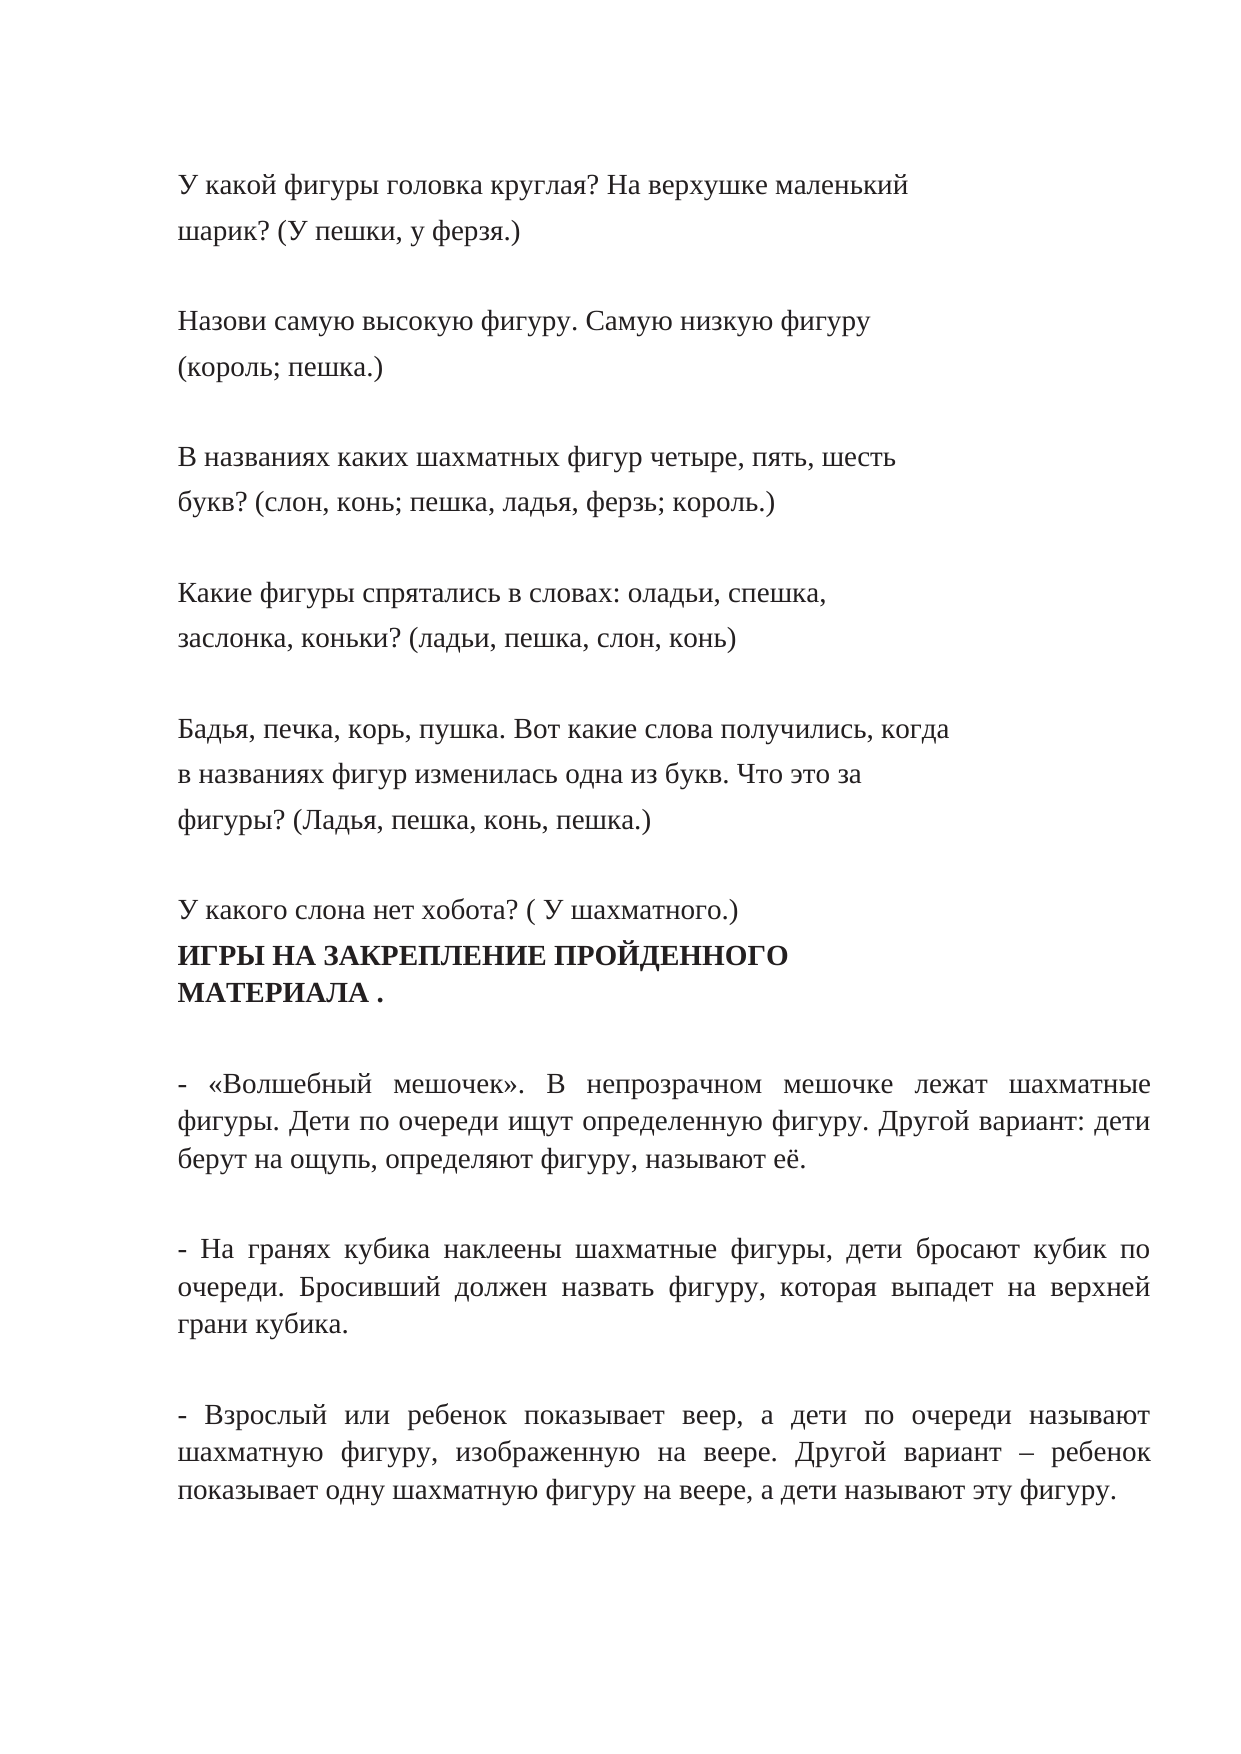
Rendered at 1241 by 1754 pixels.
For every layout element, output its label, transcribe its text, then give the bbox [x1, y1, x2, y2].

text МАТЕРИАЛА . [177, 971, 1152, 1009]
text - «Волшебный мешочек». В непрозрачном мешочке лежат шахматные фигуры. Дети по очереди ищут определенную фигуру. Другой вариант: дети берут на ощупь, определяют фигуру, называют её. [177, 1062, 1152, 1174]
text У какого слона нет хобота? ( У шахматного.) [177, 888, 1152, 926]
text шарик? (У пешки, у ферзя.) [177, 209, 1152, 246]
text Какие фигуры спрятались в словах: оладьи, спешка, [177, 571, 1152, 609]
text букв? (слон, конь; пешка, ладья, ферзь; король.) [177, 481, 1152, 518]
text У какой фигуры головка круглая? На верхушке маленький [177, 163, 1152, 201]
text в названиях фигур изменилась одна из букв. Что это за [177, 752, 1152, 790]
text заслонка, коньки? (ладьи, пешка, слон, конь) [177, 617, 1152, 654]
text Бадья, печка, корь, пушка. Вот какие слова получились, когда [177, 707, 1152, 745]
text - Взрослый или ребенок показывает веер, а дети по очереди называют шахматную фигуру, изображенную на веере. Другой вариант – ребенок показывает одну шахматную фигуру на веере, а дети называют эту фигуру. [177, 1393, 1152, 1506]
text Назови самую высокую фигуру. Самую низкую фигуру [177, 299, 1152, 337]
text В названиях каких шахматных фигур четыре, пять, шесть [177, 435, 1152, 473]
text фигуры? (Ладья, пешка, конь, пешка.) [177, 798, 1152, 835]
text (король; пешка.) [177, 345, 1152, 382]
text ИГРЫ НА ЗАКРЕПЛЕНИЕ ПРОЙДЕННОГО [177, 934, 1152, 971]
text - На гранях кубика наклеены шахматные фигуры, дети бросают кубик по очереди. Бросивший должен назвать фигуру, которая выпадет на верхней грани кубика. [177, 1227, 1152, 1340]
